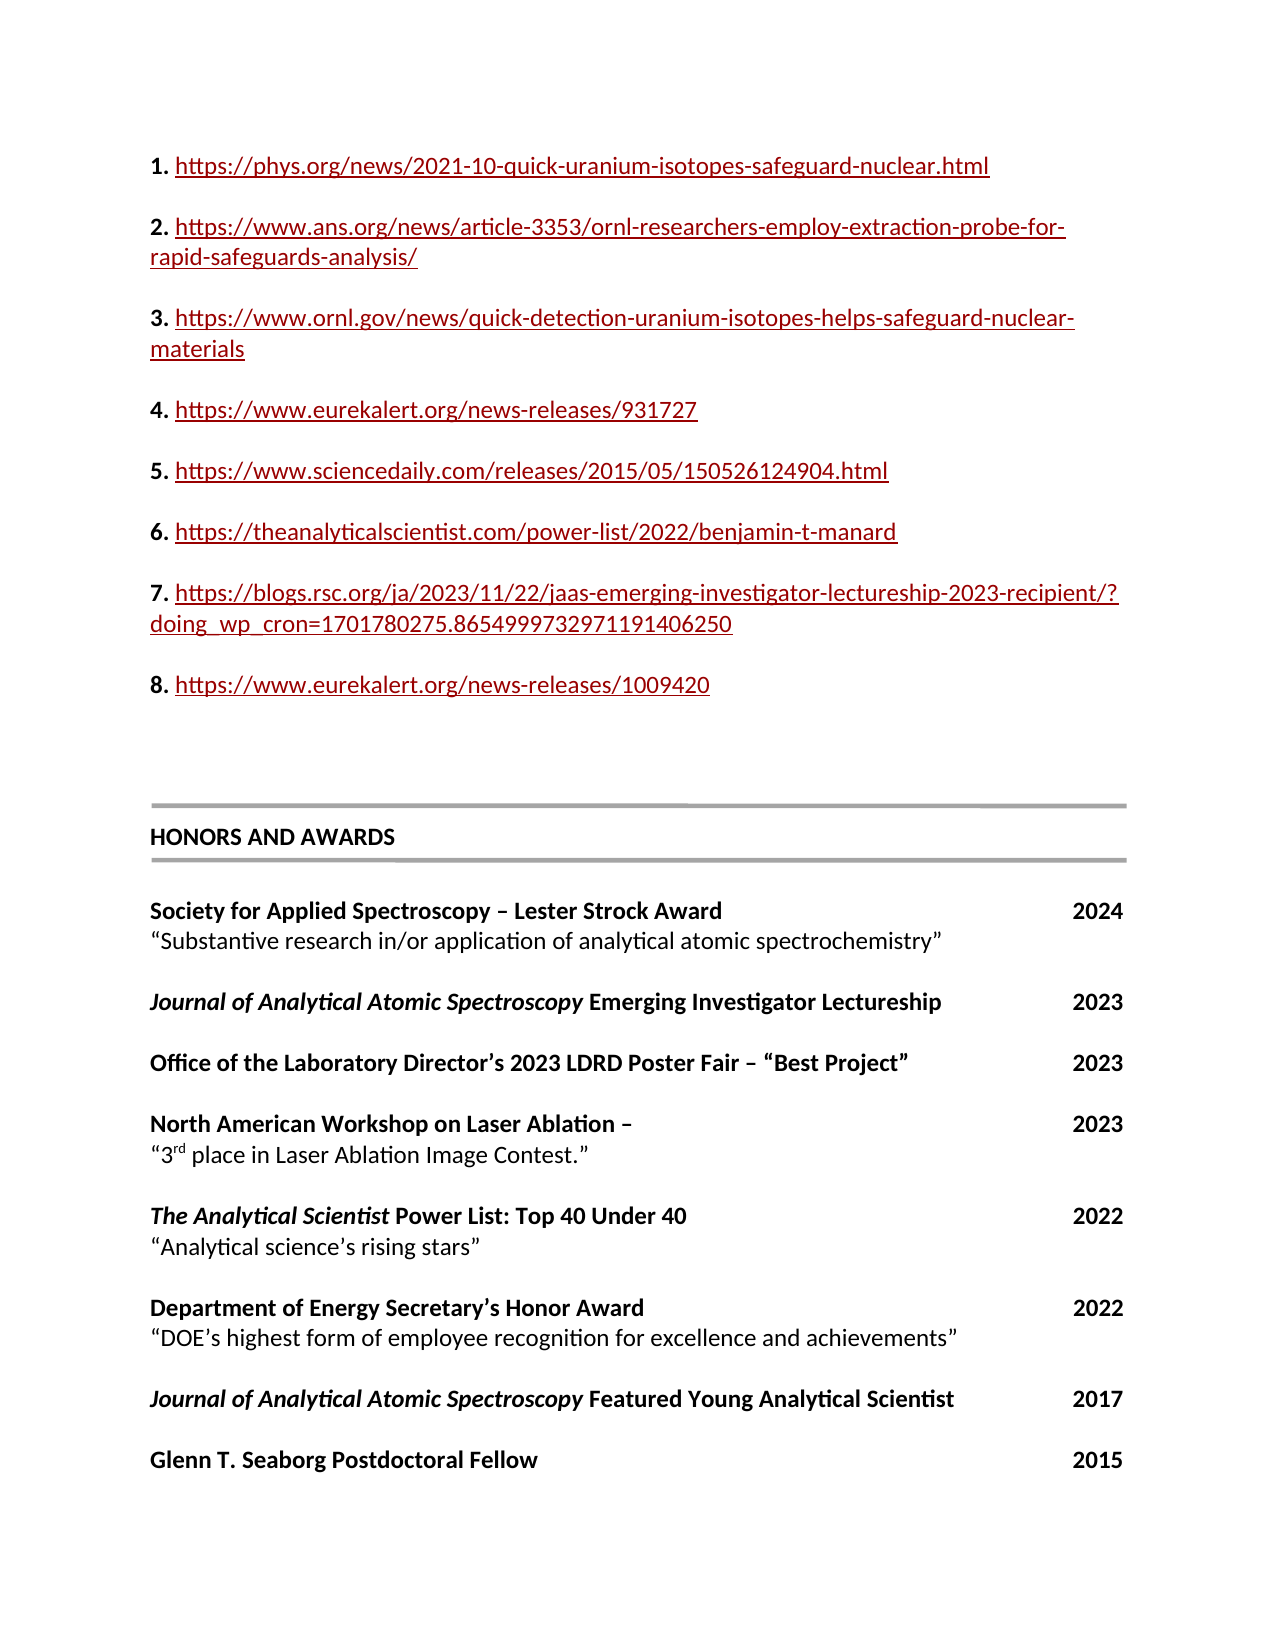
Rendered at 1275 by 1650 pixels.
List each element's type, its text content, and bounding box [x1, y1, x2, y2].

text “DOE’s highest form of employee recognition for excellence and achievements” [150, 1322, 1125, 1353]
text 5. https://www.sciencedaily.com/releases/2015/05/150526124904.html [150, 455, 1125, 486]
text 6. https://theanalyticalscientist.com/power-list/2022/benjamin-t-manard [150, 516, 1125, 547]
text “Substantive research in/or application of analytical atomic spectrochemistry” [150, 926, 1125, 956]
text “3rd place in Laser Ablation Image Contest.” [150, 1139, 1125, 1170]
text 1. https://phys.org/news/2021-10-quick-uranium-isotopes-safeguard-nuclear.html [150, 150, 1125, 181]
text The Analytical Scientist Power List: Top 40 Under 40 2022 [150, 1200, 1125, 1231]
text Department of Energy Secretary’s Honor Award 2022 [150, 1292, 1125, 1322]
text North American Workshop on Laser Ablation – 2023 [150, 1109, 1125, 1139]
text 2. https://www.ans.org/news/article-3353/ornl-researchers-employ-extraction-probe-for-rapid-safeguards-analysis/ [150, 211, 1125, 272]
text Glenn T. Seaborg Postdoctoral Fellow 2015 [150, 1444, 1125, 1475]
text Office of the Laboratory Director’s 2023 LDRD Poster Fair – “Best Project” 2023 [150, 1048, 1125, 1078]
text Society for Applied Spectroscopy – Lester Strock Award 2024 [150, 895, 1125, 926]
text Journal of Analytical Atomic Spectroscopy Emerging Investigator Lectureship 2023 [150, 987, 1125, 1017]
text 7. https://blogs.rsc.org/ja/2023/11/22/jaas-emerging-investigator-lectureship-2023-recipient/?doing_wp_cron=1701780275.8654999732971191406250 [150, 577, 1125, 638]
text “Analytical science’s rising stars” [150, 1231, 1125, 1261]
text 8. https://www.eurekalert.org/news-releases/1009420 [150, 669, 1125, 699]
text 4. https://www.eurekalert.org/news-releases/931727 [150, 394, 1125, 425]
text Journal of Analytical Atomic Spectroscopy Featured Young Analytical Scientist 2017 [150, 1383, 1125, 1414]
text HONORS AND AWARDS [150, 821, 1125, 852]
text 3. https://www.ornl.gov/news/quick-detection-uranium-isotopes-helps-safeguard-nuclear-materials [150, 303, 1125, 364]
